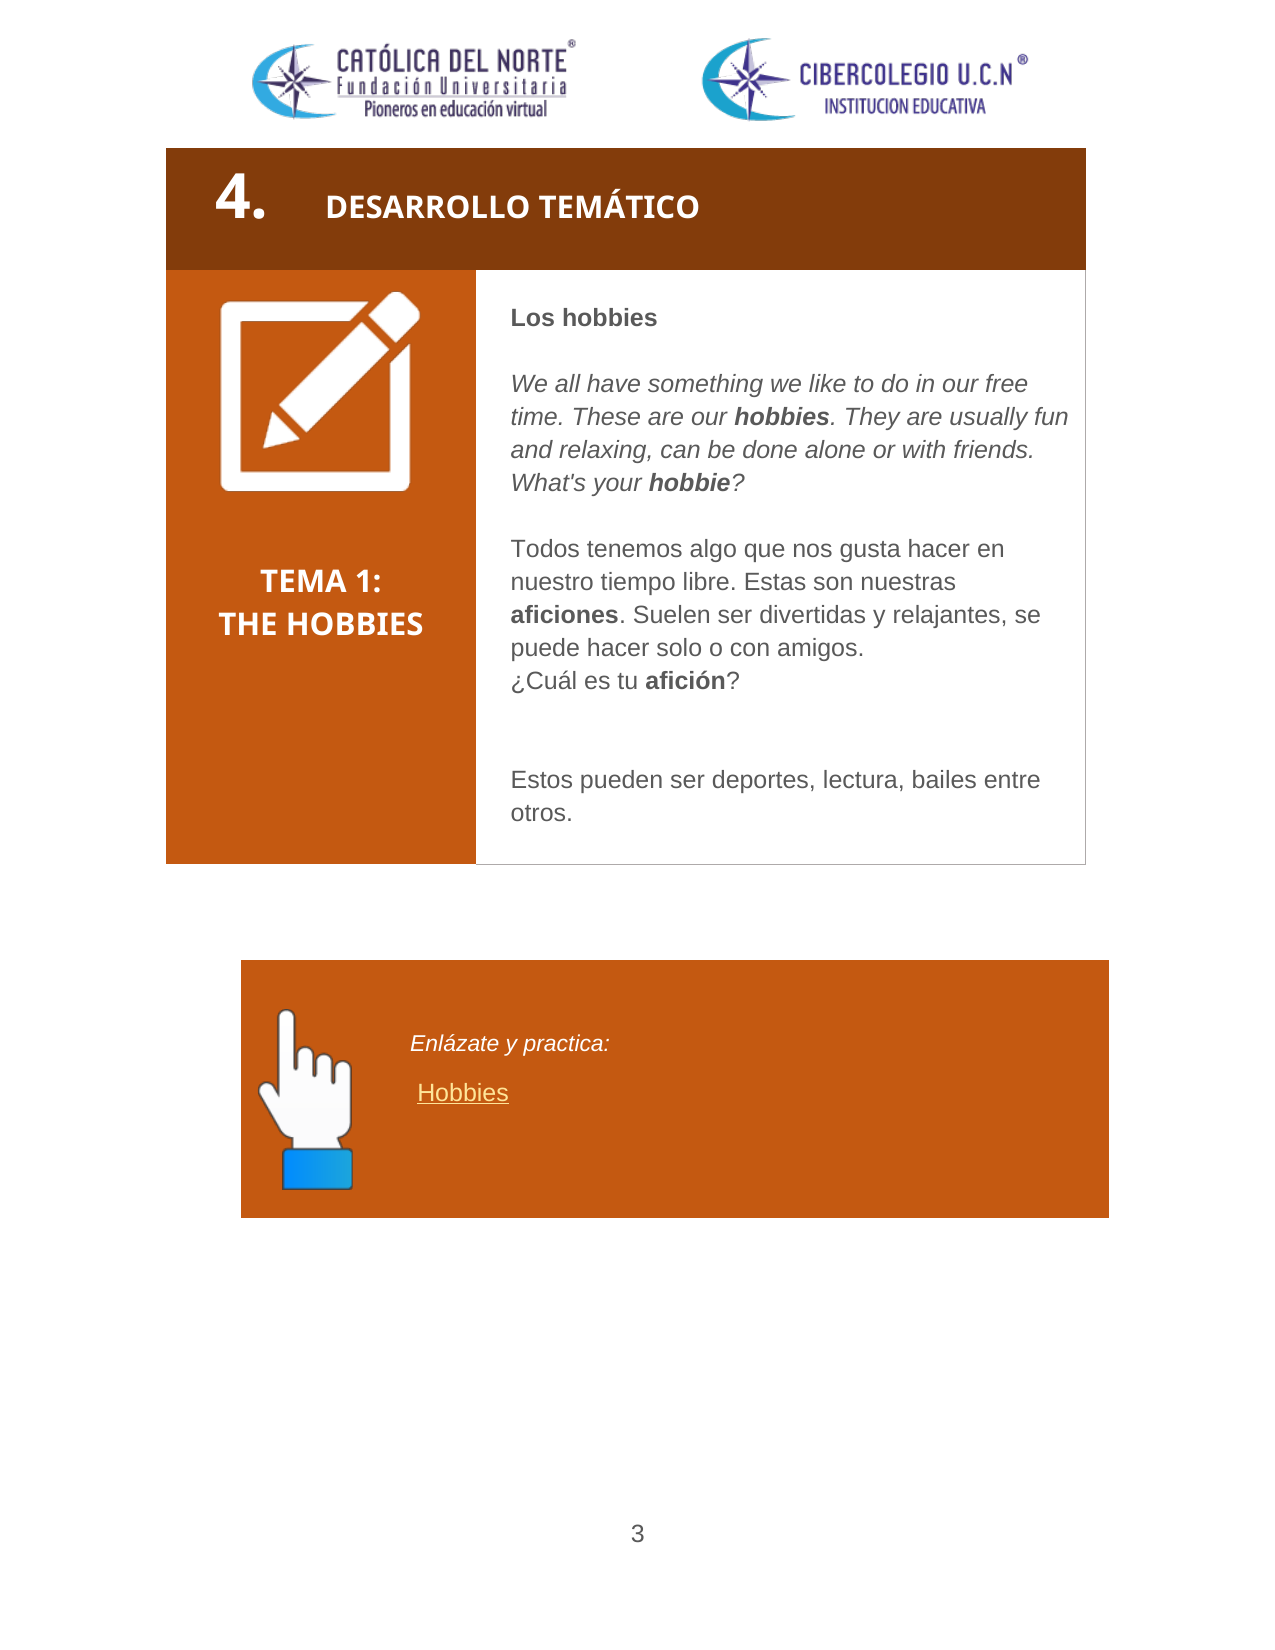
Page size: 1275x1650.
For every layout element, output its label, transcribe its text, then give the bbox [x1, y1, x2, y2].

table_header Enlázate y practica: Hobbies [399, 960, 1109, 1218]
table_cell DESARROLLO TEMÁTICO [166, 148, 1086, 270]
table_header [241, 960, 399, 1218]
picture [212, 22, 615, 135]
table_cell TEMA 1: THE HOBBIES [166, 270, 476, 864]
picture [257, 1009, 353, 1190]
picture [672, 25, 1057, 133]
picture [203, 274, 438, 509]
table_cell Los hobbies We all have something we like to do in our free time. These are our hobbies. They are usually fun and relaxing, can be done alone or with friends. What's your hobbie? Todos tenemos algo que nos gusta hacer en nuestro tiempo libre. Estas son nuestras aficiones. Suelen ser divertidas y relajantes, se puede hacer solo o con amigos. ¿Cuál es tu afición? Estos pueden ser deportes, lectura, bailes entre otros. [476, 270, 1085, 864]
